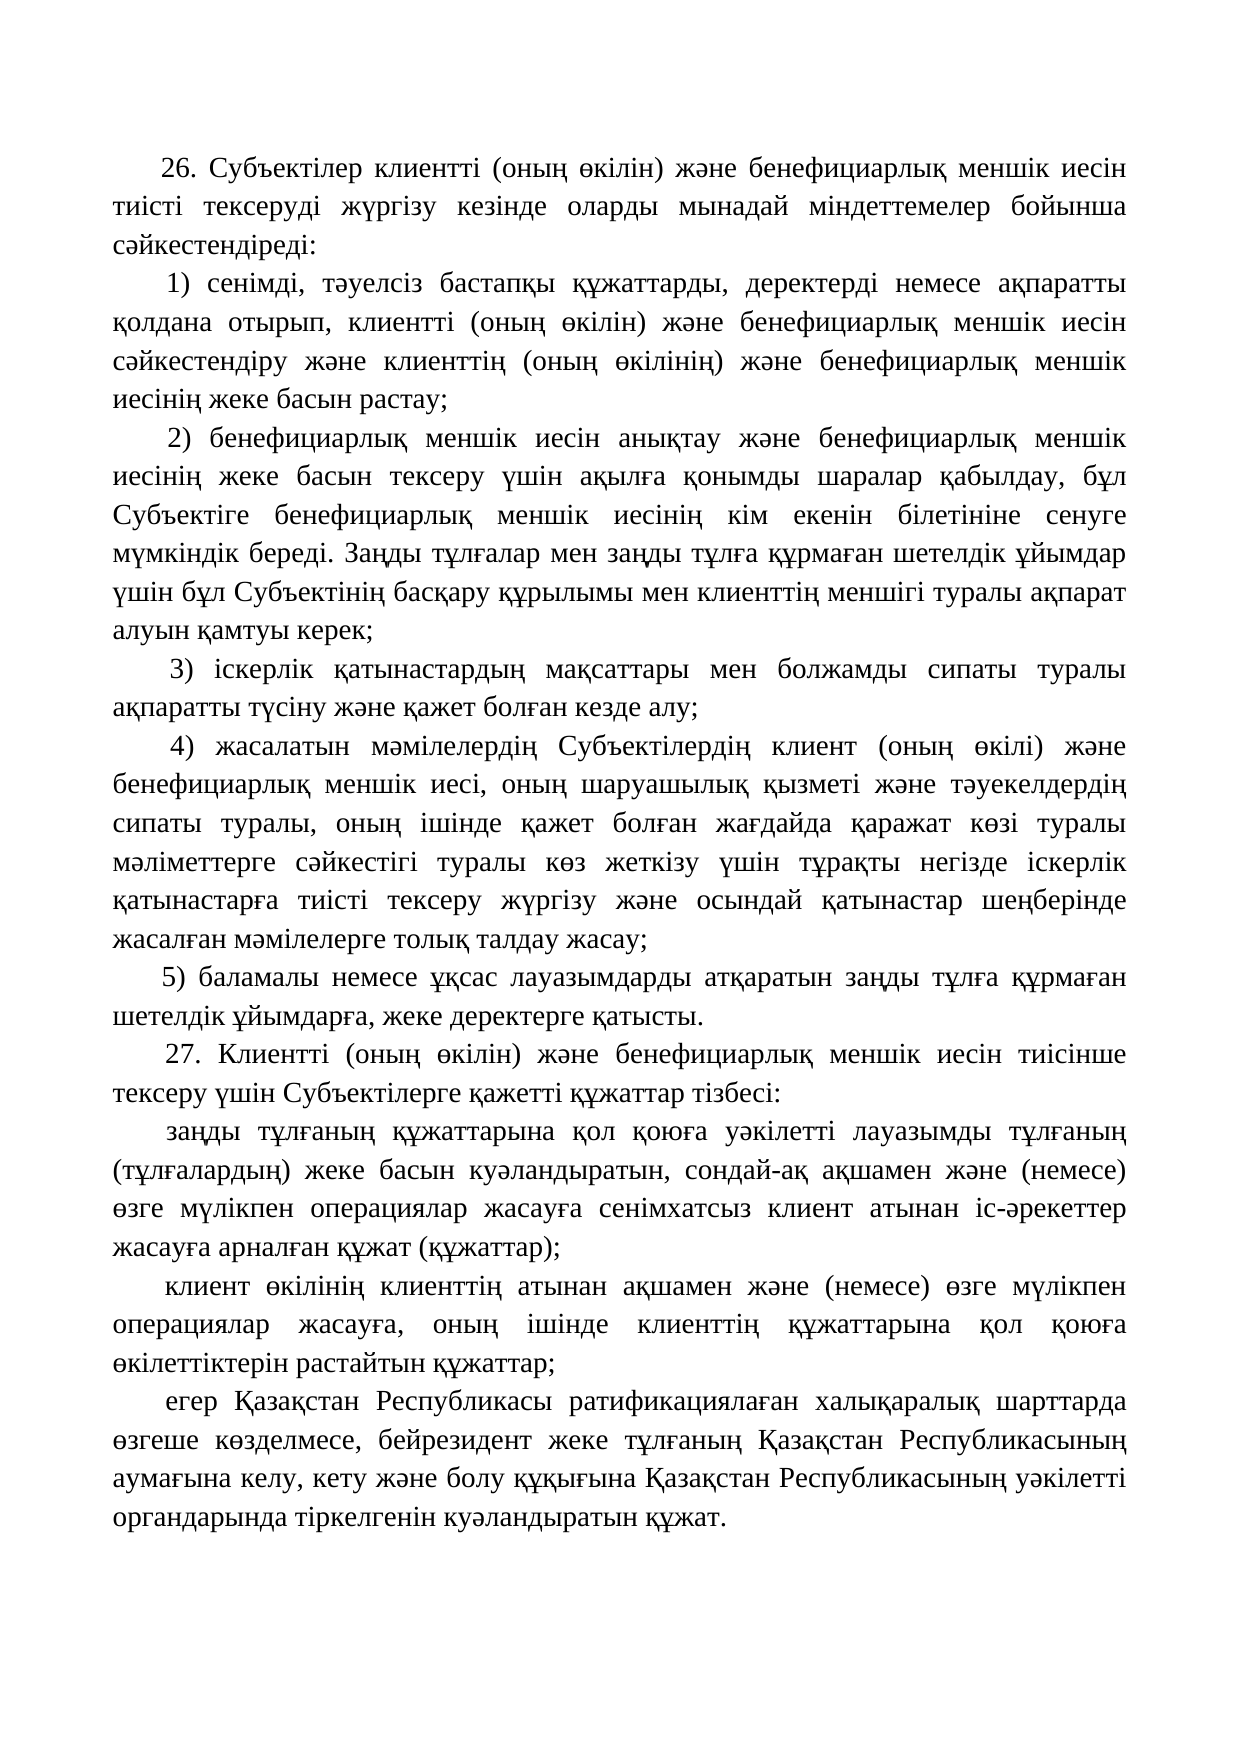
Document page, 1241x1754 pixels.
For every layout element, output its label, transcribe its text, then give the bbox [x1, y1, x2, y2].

text заңды тұлғаның құжаттарына қол қоюға уәкілетті лауазымды тұлғаның (тұлғалардың) жеке басын куәландыратын, сондай-ақ ақшамен және (немесе) өзге мүлікпен операциялар жасауға сенімхатсыз клиент атынан іс-әрекеттер жасауға арналған құжат (құжаттар); [112, 1113, 1128, 1263]
text 3) іскерлік қатынастардың мақсаттары мен болжамды сипаты туралы ақпаратты түсіну және қажет болған кезде алу; [112, 651, 1128, 723]
text 1) сенімді, тәуелсіз бастапқы құжаттарды, деректерді немесе ақпаратты қолдана отырып, клиентті (оның өкілін) және бенефициарлық меншік иесін сәйкестендіру және клиенттің (оның өкілінің) және бенефициарлық меншік иесінің жеке басын растау; [112, 266, 1128, 415]
text клиент өкілінің клиенттің атынан ақшамен және (немесе) өзге мүлікпен операциялар жасауға, оның ішінде клиенттің құжаттарына қол қоюға өкілеттіктерін растайтын құжаттар; [112, 1268, 1128, 1378]
text егер Қазақстан Республикасы ратификациялаған халықаралық шарттарда өзгеше көзделмесе, бейрезидент жеке тұлғаның Қазақстан Республикасының аумағына келу, кету және болу құқығына Қазақстан Республикасының уәкілетті органдарында тіркелгенін куәландыратын құжат. [112, 1383, 1128, 1532]
text 27. Клиентті (оның өкілін) және бенефициарлық меншік иесін тиісінше тексеру үшін Субъектілерге қажетті құжаттар тізбесі: [112, 1036, 1128, 1108]
text 5) баламалы немесе ұқсас лауазымдарды атқаратын заңды тұлға құрмаған шетелдік ұйымдарға, жеке деректерге қатысты. [112, 959, 1128, 1031]
text 4) жасалатын мәмілелердің Субъектілердің клиент (оның өкілі) және бенефициарлық меншік иесі, оның шаруашылық қызметі және тәуекелдердің сипаты туралы, оның ішінде қажет болған жағдайда қаражат көзі туралы мәліметтерге сәйкестігі туралы көз жеткізу үшін тұрақты негізде іскерлік қатынастарға тиісті тексеру жүргізу және осындай қатынастар шеңберінде жасалған мәмілелерге толық талдау жасау; [112, 728, 1128, 954]
text 2) бенефициарлық меншік иесін анықтау және бенефициарлық меншік иесінің жеке басын тексеру үшін ақылға қонымды шаралар қабылдау, бұл Субъектіге бенефициарлық меншік иесінің кім екенін білетініне сенуге мүмкіндік береді. Заңды тұлғалар мен заңды тұлға құрмаған шетелдік ұйымдар үшін бұл Субъектінің басқару құрылымы мен клиенттің меншігі туралы ақпарат алуын қамтуы керек; [112, 420, 1128, 646]
text 26. Субъектілер клиентті (оның өкілін) және бенефициарлық меншік иесін тиісті тексеруді жүргізу кезінде оларды мынадай міндеттемелер бойынша сәйкестендіреді: [112, 150, 1128, 261]
